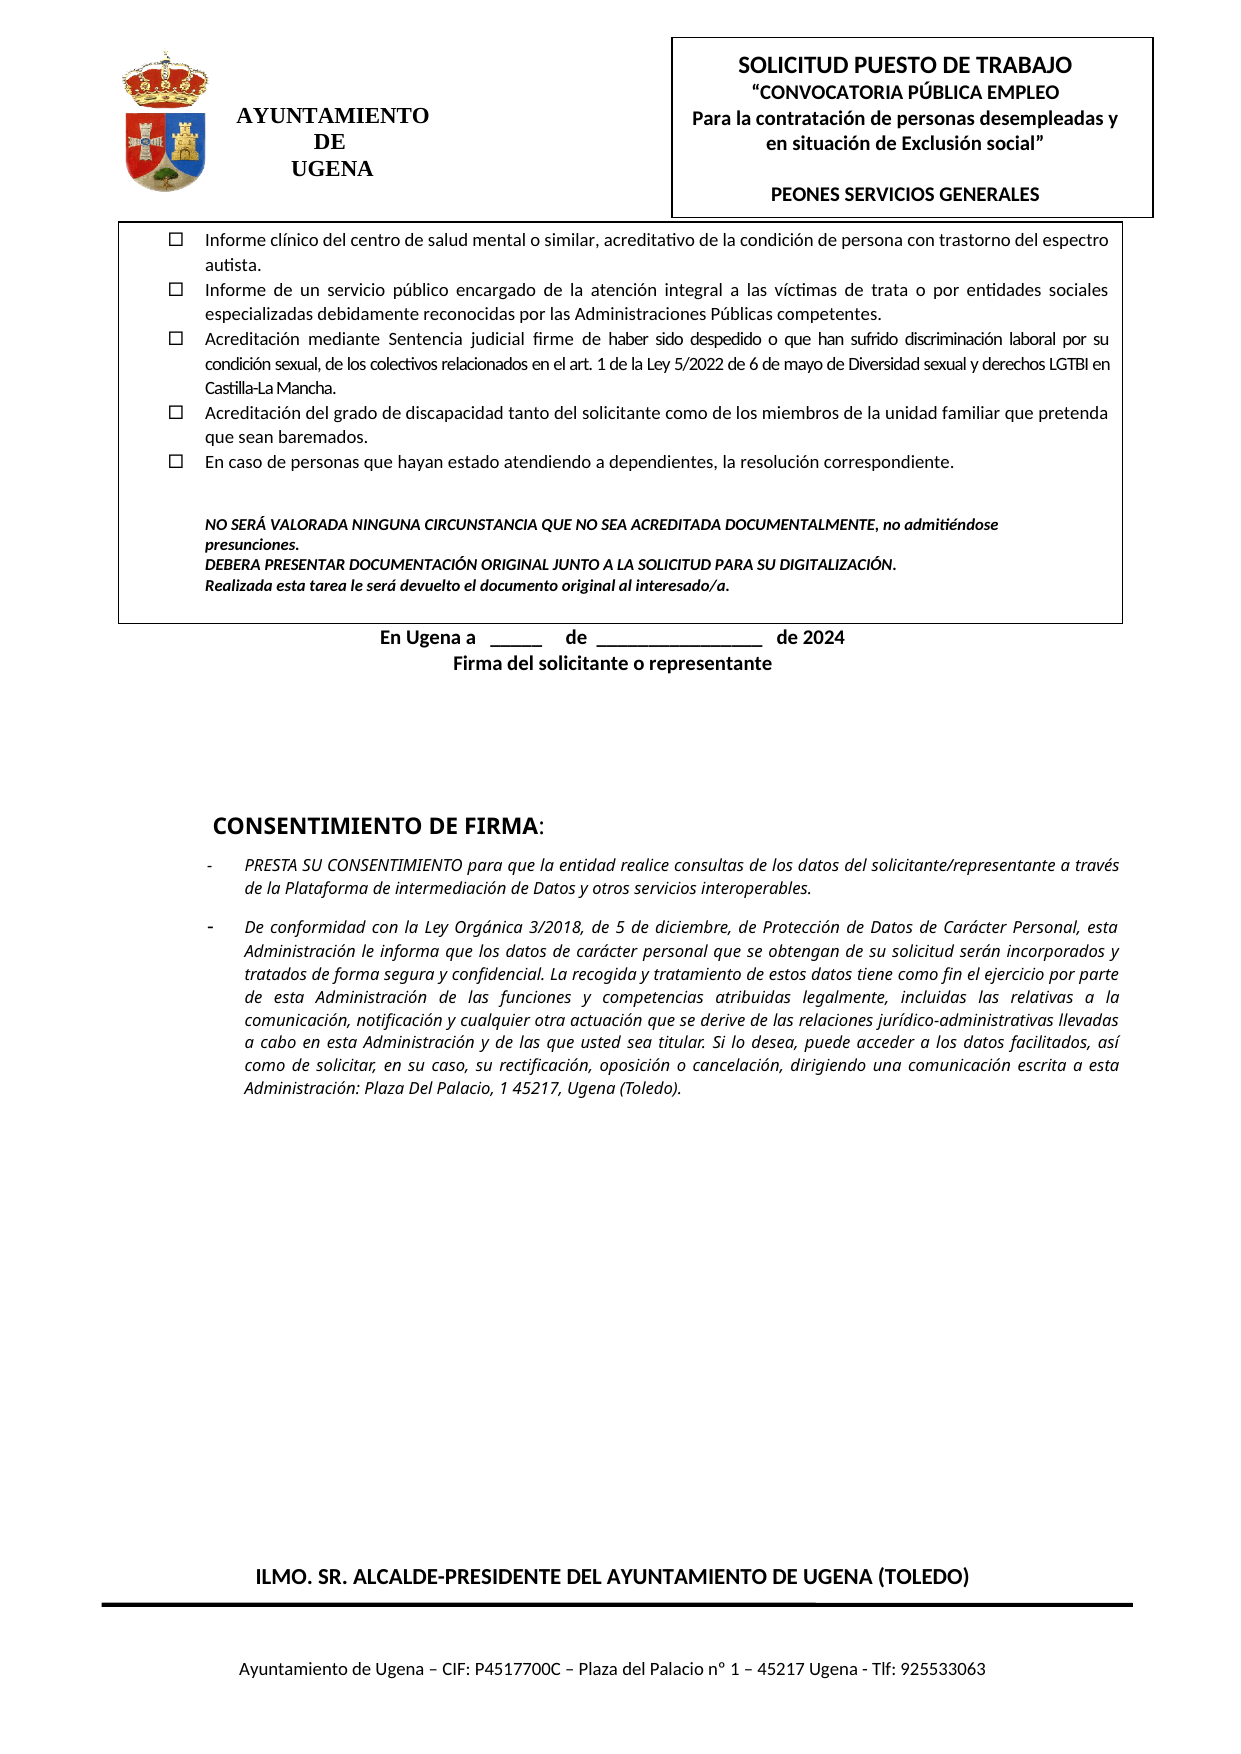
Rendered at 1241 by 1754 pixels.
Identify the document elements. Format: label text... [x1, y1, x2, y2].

text ILMO. SR. ALCALDE-PRESIDENTE DEL AYUNTAMIENTO DE UGENA (TOLEDO) [118, 1562, 1107, 1590]
list PRESTA SU CONSENTIMIENTO para que la entidad realice consultas de los datos del solicitante/representante a través de la Plataforma de intermediación de Datos y otros servicios interoperables. [207, 854, 1122, 899]
list De conformidad con la Ley Orgánica 3/2018, de 5 de diciembre, de Protección de Datos de Carácter Personal, esta Administración le informa que los datos de carácter personal que se obtengan de su solicitud serán incorporados y tratados de forma segura y confidencial. La recogida y tratamiento de estos datos tiene como fin el ejercicio por parte de esta Administración de las funciones y competencias atribuidas legalmente, incluidas las relativas a la comunicación, notificación y cualquier otra actuación que se derive de las relaciones jurídico-administrativas llevadas a cabo en esta Administración y de las que usted sea titular. Si lo desea, puede acceder a los datos facilitados, así como de solicitar, en su caso, su rectificación, oposición o cancelación, dirigiendo una comunicación escrita a esta Administración: Plaza Del Palacio, 1 45217, Ugena (Toledo). [207, 912, 1122, 1099]
text En Ugena a _____ de ________________ de 2024 [118, 624, 1107, 650]
text Firma del solicitante o representante [118, 650, 1107, 675]
text CONSENTIMIENTO DE FIRMA: [133, 810, 1122, 841]
picture [118, 45, 213, 196]
